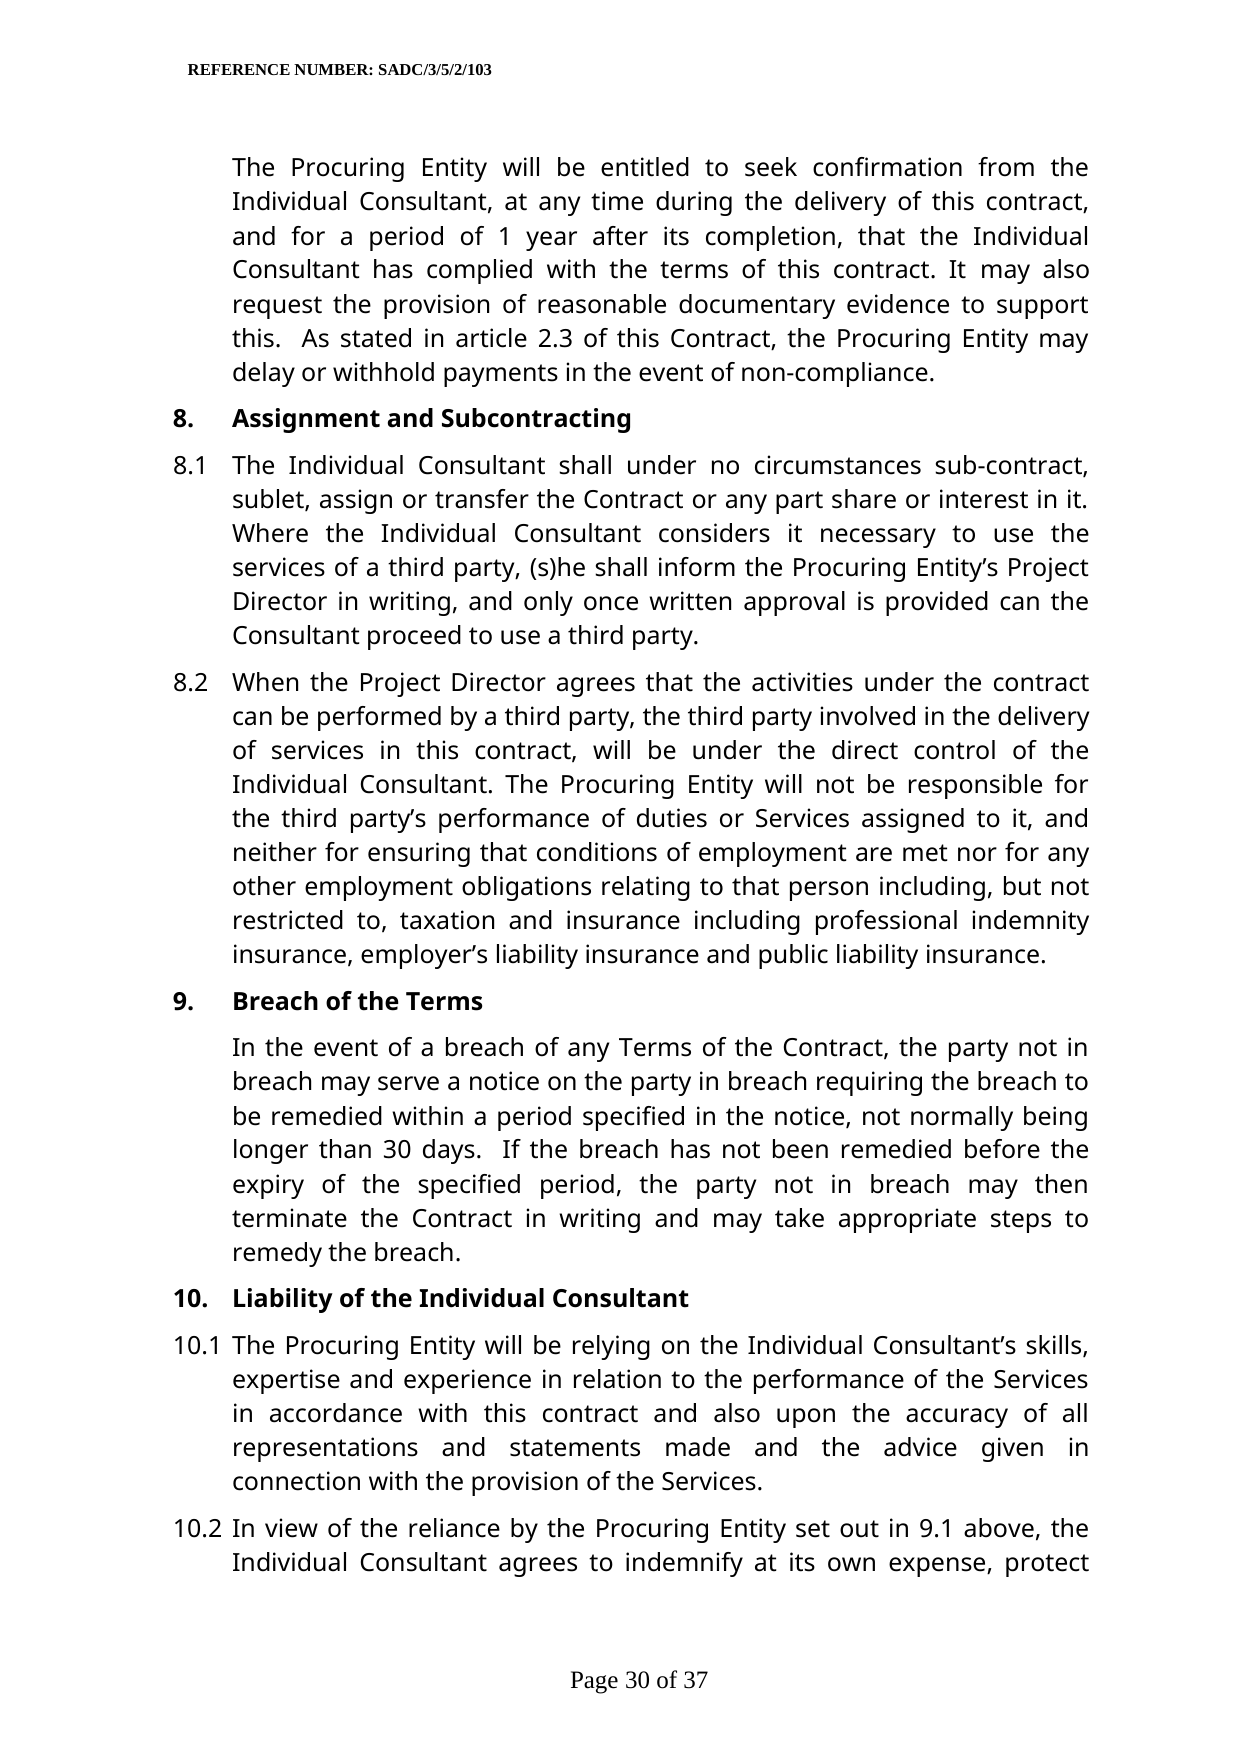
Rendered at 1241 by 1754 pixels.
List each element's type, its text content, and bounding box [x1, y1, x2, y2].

list Liability of the Individual Consultant [173, 1281, 1090, 1315]
list Breach of the Terms [173, 983, 1090, 1017]
text The Procuring Entity will be entitled to seek confirmation from the Individual Consultant, at any time during the delivery of this contract, and for a period of 1 year after its completion, that the Individual Consultant has complied with the terms of this contract. It may also request the provision of reasonable documentary evidence to support this. As stated in article 2.3 of this Contract, the Procuring Entity may delay or withhold payments in the event of non-compliance. [232, 150, 1090, 388]
list The Procuring Entity will be relying on the Individual Consultant’s skills, expertise and experience in relation to the performance of the Services in accordance with this contract and also upon the accuracy of all representations and statements made and the advice given in connection with the provision of the Services. [173, 1327, 1090, 1498]
list Assignment and Subcontracting [173, 401, 1090, 435]
list When the Project Director agrees that the activities under the contract can be performed by a third party, the third party involved in the delivery of services in this contract, will be under the direct control of the Individual Consultant. The Procuring Entity will not be responsible for the third party’s performance of duties or Services assigned to it, and neither for ensuring that conditions of employment are met nor for any other employment obligations relating to that person including, but not restricted to, taxation and insurance including professional indemnity insurance, employer’s liability insurance and public liability insurance. [173, 664, 1090, 971]
list The Individual Consultant shall under no circumstances sub-contract, sublet, assign or transfer the Contract or any part share or interest in it. Where the Individual Consultant considers it necessary to use the services of a third party, (s)he shall inform the Procuring Entity’s Project Director in writing, and only once written approval is provided can the Consultant proceed to use a third party. [173, 447, 1090, 652]
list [173, 1510, 1090, 1578]
text In the event of a breach of any Terms of the Contract, the party not in breach may serve a notice on the party in breach requiring the breach to be remedied within a period specified in the notice, not normally being longer than 30 days. If the breach has not been remedied before the expiry of the specified period, the party not in breach may then terminate the Contract in writing and may take appropriate steps to remedy the breach. [232, 1030, 1090, 1268]
